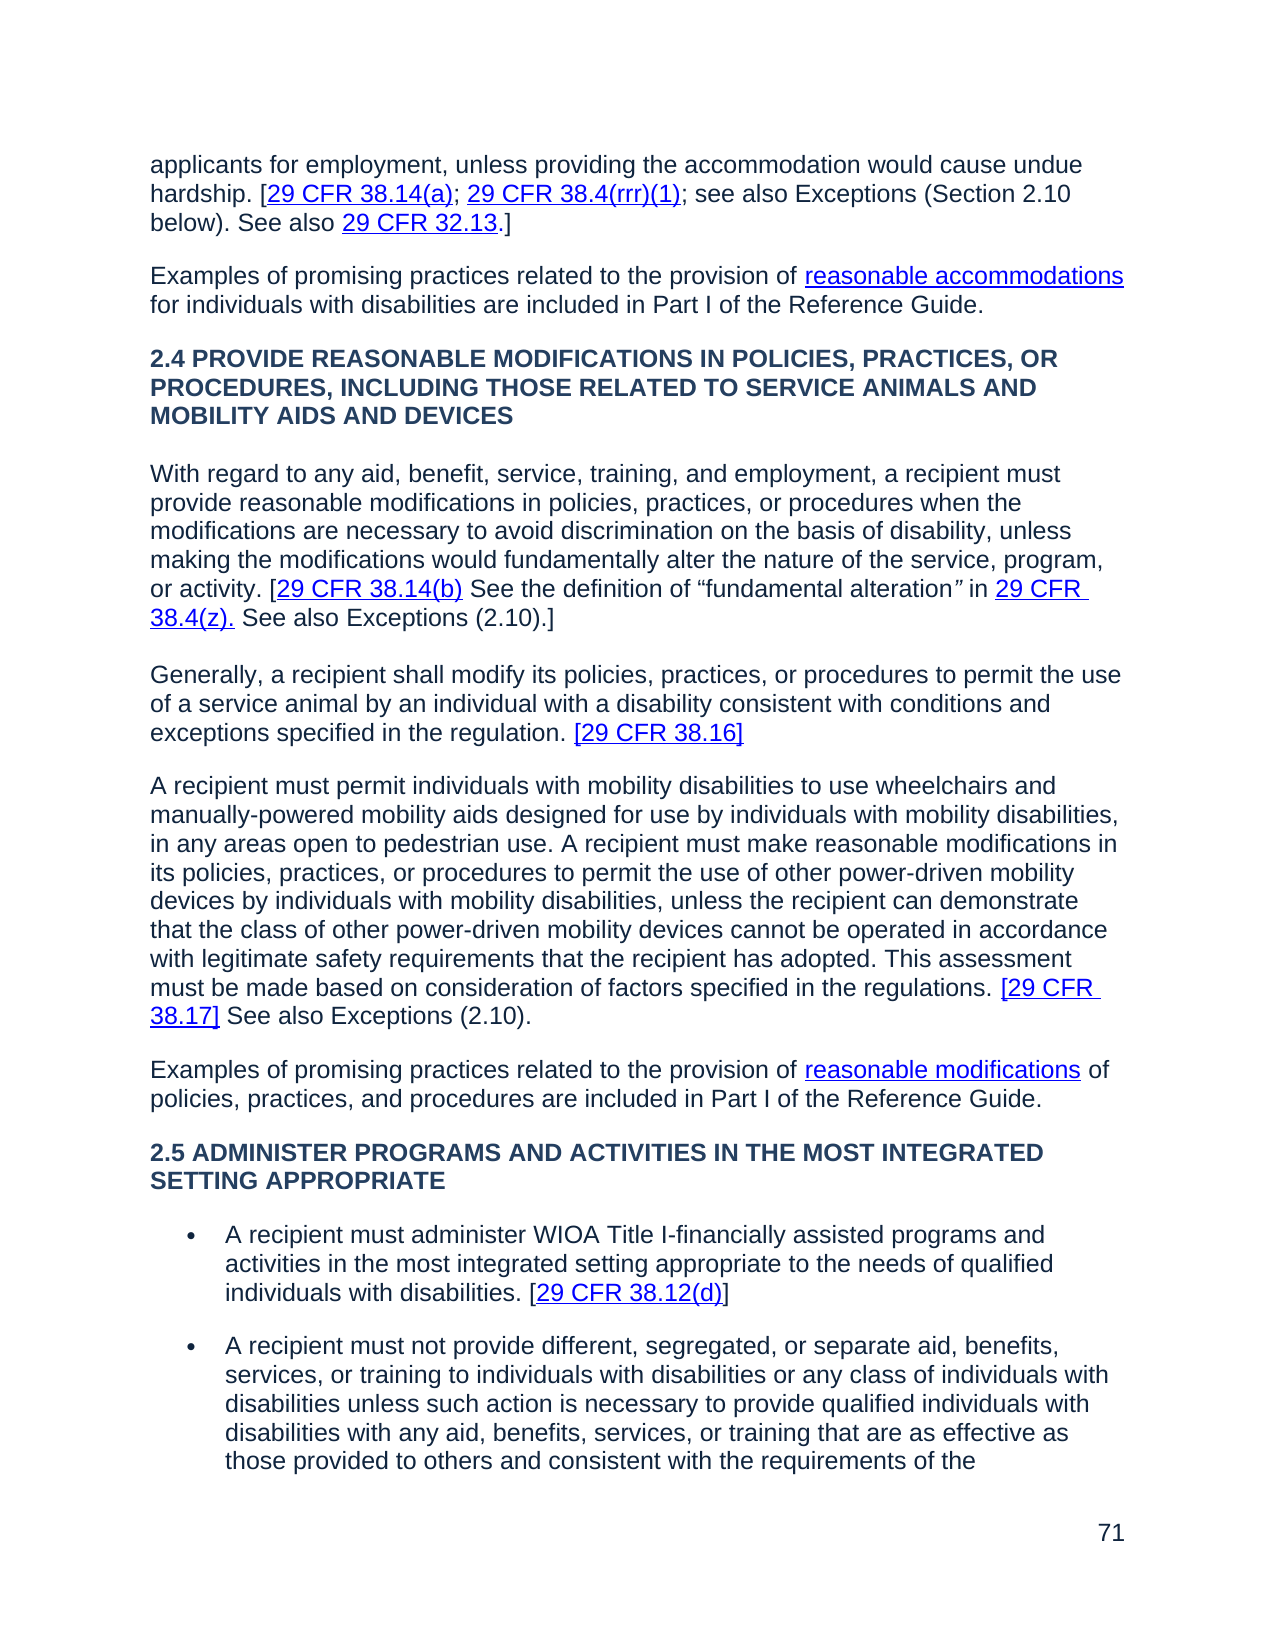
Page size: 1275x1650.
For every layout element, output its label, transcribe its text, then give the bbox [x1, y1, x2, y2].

text With regard to any aid, benefit, service, training, and employment, a recipient must provide reasonable modifications in policies, practices, or procedures when the modifications are necessary to avoid discrimination on the basis of disability, unless making the modifications would fundamentally alter the nature of the service, program, or activity. [29 CFR 38.14(b) See the definition of “fundamental alteration” in 29 CFR 38.4(z). See also Exceptions (2.10).] [150, 459, 1125, 631]
text A recipient must permit individuals with mobility disabilities to use wheelchairs and manually-powered mobility aids designed for use by individuals with mobility disabilities, in any areas open to pedestrian use. A recipient must make reasonable modifications in its policies, practices, or procedures to permit the use of other power-driven mobility devices by individuals with mobility disabilities, unless the recipient can demonstrate that the class of other power-driven mobility devices cannot be operated in accordance with legitimate safety requirements that the recipient has adopted. This assessment must be made based on consideration of factors specified in the regulations. [29 CFR 38.17] See also Exceptions (2.10). [150, 771, 1125, 1030]
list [187, 1331, 1125, 1475]
list A recipient must administer WIOA Title I-financially assisted programs and activities in the most integrated setting appropriate to the needs of qualified individuals with disabilities. [29 CFR 38.12(d)] [187, 1220, 1125, 1306]
text Examples of promising practices related to the provision of reasonable accommodations for individuals with disabilities are included in Part I of the Reference Guide. [150, 261, 1125, 319]
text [150, 150, 1125, 236]
subtitle 2.4 PROVIDE REASONABLE MODIFICATIONS IN POLICIES, PRACTICES, OR PROCEDURES, INCLUDING THOSE RELATED TO SERVICE ANIMALS AND MOBILITY AIDS AND DEVICES [150, 344, 1125, 430]
text Examples of promising practices related to the provision of reasonable modifications of policies, practices, and procedures are included in Part I of the Reference Guide. [150, 1055, 1125, 1112]
text Generally, a recipient shall modify its policies, practices, or procedures to permit the use of a service animal by an individual with a disability consistent with conditions and exceptions specified in the regulation. [29 CFR 38.16] [150, 660, 1125, 746]
subtitle 2.5 ADMINISTER PROGRAMS AND ACTIVITIES IN THE MOST INTEGRATED SETTING APPROPRIATE [150, 1137, 1125, 1195]
